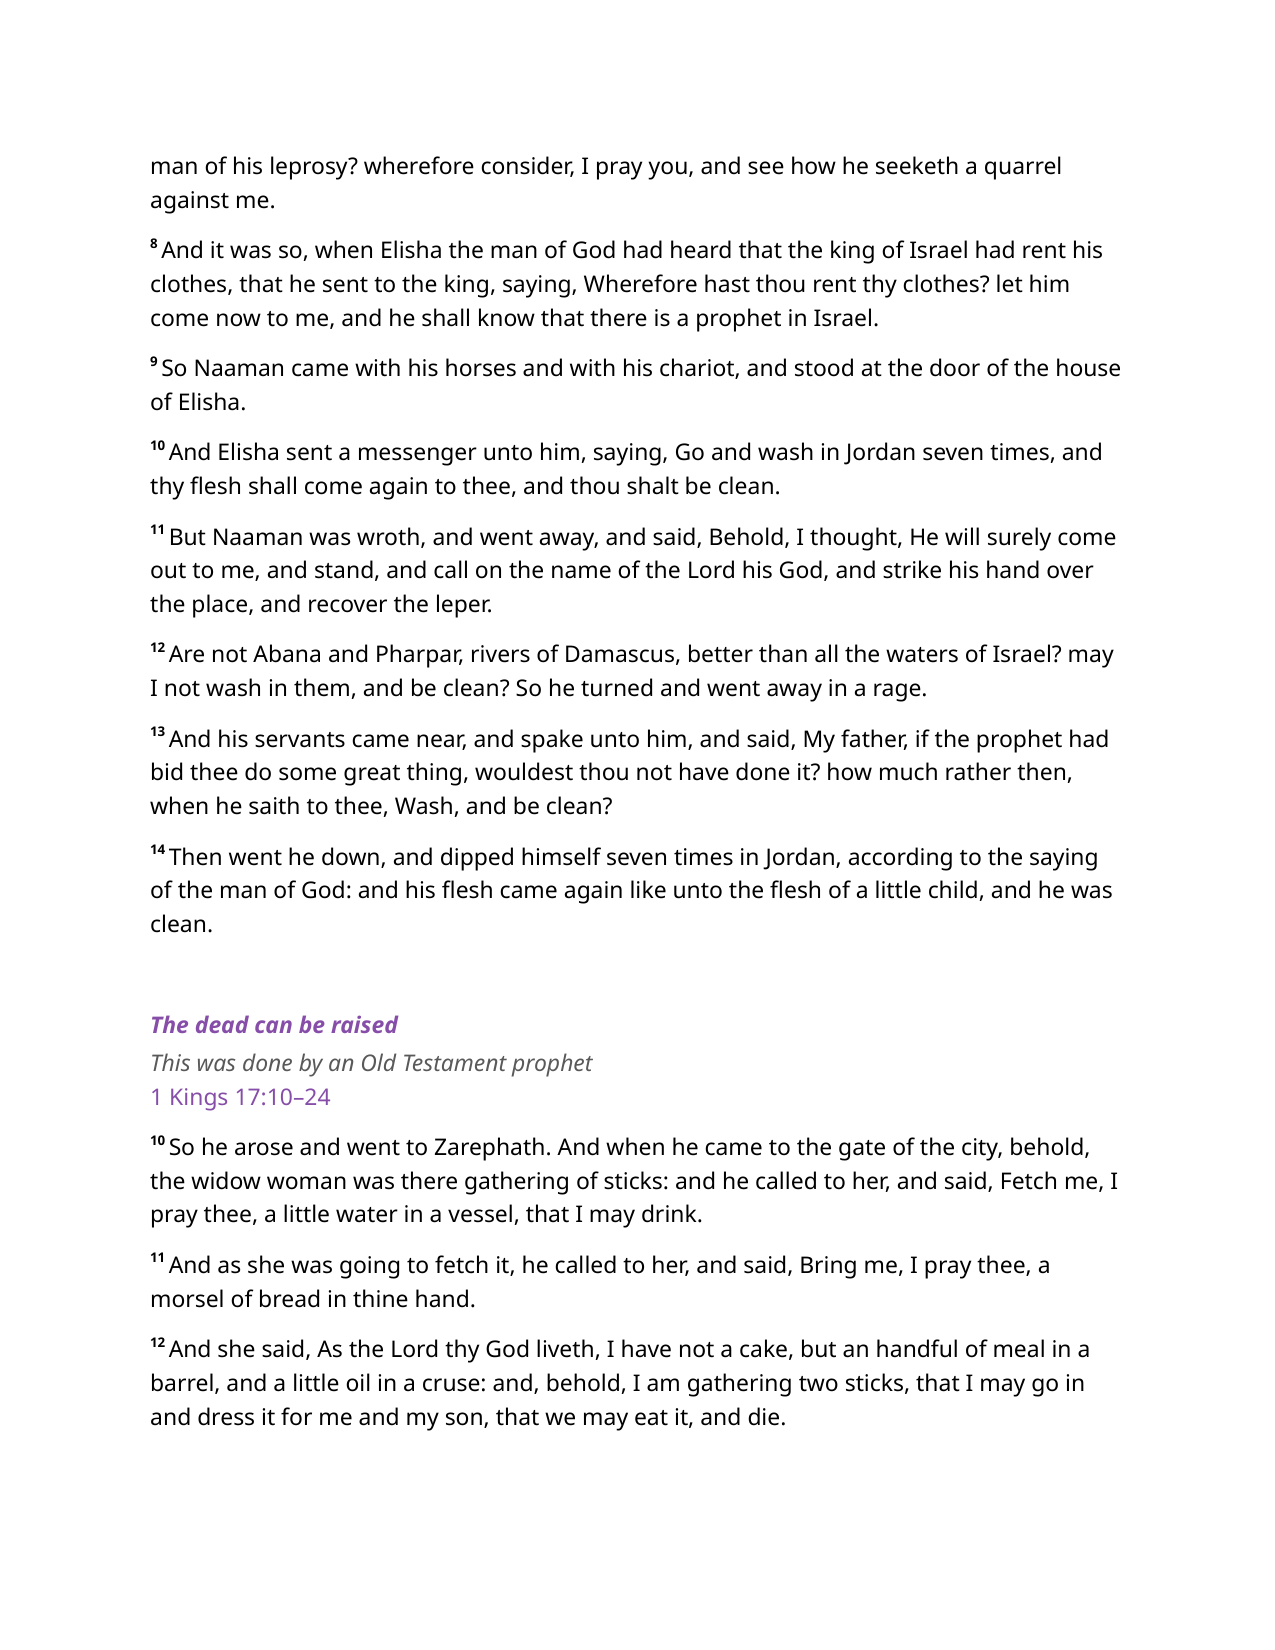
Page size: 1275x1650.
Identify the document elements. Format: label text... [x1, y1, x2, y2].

text 8 And it was so, when Elisha the man of God had heard that the king of Israel had rent his clothes, that he sent to the king, saying, Wherefore hast thou rent thy clothes? let him come now to me, and he shall know that there is a prophet in Israel. [150, 234, 1125, 333]
text 11 And as she was going to fetch it, he called to her, and said, Bring me, I pray thee, a morsel of bread in thine hand. [150, 1249, 1125, 1314]
text 11 But Naaman was wroth, and went away, and said, Behold, I thought, He will surely come out to me, and stand, and call on the name of the Lord his God, and strike his hand over the place, and recover the leper. [150, 520, 1125, 619]
text 9 So Naaman came with his horses and with his chariot, and stood at the door of the house of Elisha. [150, 352, 1125, 417]
text 12 And she said, As the Lord thy God liveth, I have not a cake, but an handful of meal in a barrel, and a little oil in a cruse: and, behold, I am gathering two sticks, that I may go in and dress it for me and my son, that we may eat it, and die. [150, 1333, 1125, 1432]
text 13 And his servants came near, and spake unto him, and said, My father, if the prophet had bid thee do some great thing, wouldest thou not have done it? how much rather then, when he saith to thee, Wash, and be clean? [150, 722, 1125, 821]
text 12 Are not Abana and Pharpar, rivers of Damascus, better than all the waters of Israel? may I not wash in them, and be clean? So he turned and went away in a rage. [150, 638, 1125, 703]
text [150, 150, 1125, 215]
text 10 So he arose and went to Zarephath. And when he came to the gate of the city, behold, the widow woman was there gathering of sticks: and he called to her, and said, Fetch me, I pray thee, a little water in a vessel, that I may drink. [150, 1131, 1125, 1229]
text 1 Kings 17:10–24 [150, 1080, 1125, 1112]
text 10 And Elisha sent a messenger unto him, saying, Go and wash in Jordan seven times, and thy flesh shall come again to thee, and thou shalt be clean. [150, 436, 1125, 501]
text 14 Then went he down, and dipped himself seven times in Jordan, according to the saying of the man of God: and his flesh came again like unto the flesh of a little child, and he was clean. [150, 840, 1125, 939]
subtitle This was done by an Old Testament prophet [150, 1047, 1125, 1078]
subtitle The dead can be raised [150, 1009, 1125, 1040]
